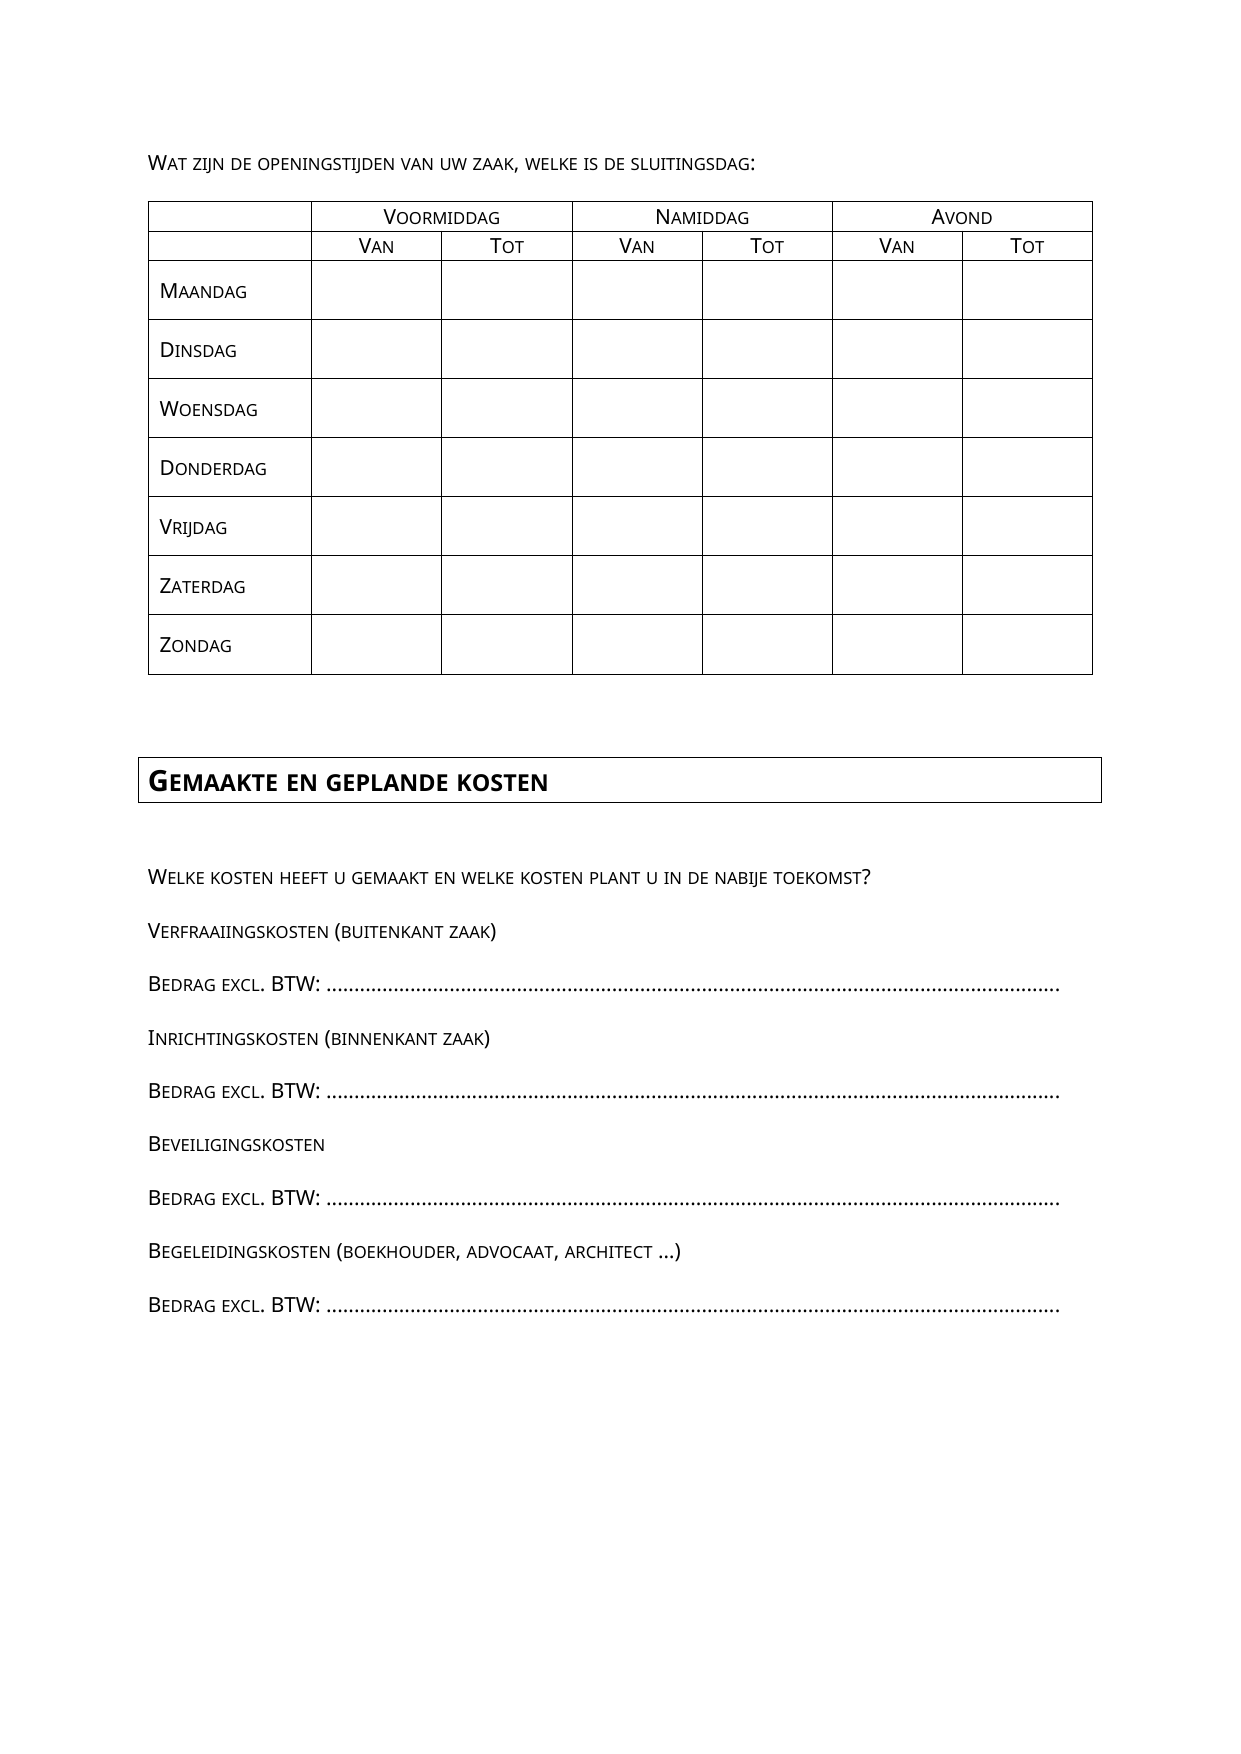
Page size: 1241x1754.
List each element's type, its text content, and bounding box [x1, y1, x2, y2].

table_cell Zaterdag [149, 556, 311, 614]
table_cell Vrijdag [149, 497, 311, 555]
table_cell [312, 556, 441, 614]
text Beveiligingskosten [148, 1129, 1093, 1158]
table_cell Woensdag [149, 379, 311, 437]
table_cell Tot [963, 232, 1092, 260]
table_cell [703, 320, 832, 378]
table_header [149, 202, 311, 231]
table_cell Donderdag [149, 438, 311, 496]
table_cell [963, 615, 1092, 673]
table_header Namiddag [573, 202, 832, 231]
table_cell [149, 232, 311, 260]
table_cell Tot [703, 232, 832, 260]
table_cell [963, 320, 1092, 378]
text Bedrag excl. BTW: [148, 969, 1093, 998]
table_cell [312, 438, 441, 496]
table_cell [442, 261, 572, 319]
table_cell [573, 615, 702, 673]
table_cell [833, 261, 962, 319]
table_cell [573, 261, 702, 319]
text Verfraaiingskosten (buitenkant zaak) [148, 916, 1093, 944]
table_cell Van [312, 232, 441, 260]
table_cell [963, 497, 1092, 555]
table_cell Van [833, 232, 962, 260]
table_cell [442, 320, 572, 378]
table_cell [573, 497, 702, 555]
table_cell [573, 379, 702, 437]
table_cell [833, 497, 962, 555]
table_cell [312, 615, 441, 673]
table_cell [963, 556, 1092, 614]
table_cell [573, 438, 702, 496]
table_cell [312, 497, 441, 555]
table_cell Dinsdag [149, 320, 311, 378]
text Inrichtingskosten (binnenkant zaak) [148, 1023, 1093, 1051]
table_cell [963, 438, 1092, 496]
table_cell [442, 438, 572, 496]
table_cell Van [573, 232, 702, 260]
text Begeleidingskosten (boekhouder, advocaat, architect …) [148, 1236, 1093, 1265]
table_cell [573, 320, 702, 378]
table_cell [963, 261, 1092, 319]
subtitle Gemaakte en geplande kosten [139, 758, 1101, 802]
text Bedrag excl. BTW: [148, 1183, 1093, 1211]
table_cell [833, 320, 962, 378]
text Welke kosten heeft u gemaakt en welke kosten plant u in de nabije toekomst? [148, 862, 1093, 891]
table_cell [573, 556, 702, 614]
table_cell [833, 438, 962, 496]
table_cell [703, 261, 832, 319]
table_cell [703, 556, 832, 614]
table_cell [833, 556, 962, 614]
table_cell [442, 497, 572, 555]
table_cell [312, 379, 441, 437]
table_cell [442, 615, 572, 673]
table_header Voormiddag [312, 202, 572, 231]
text Bedrag excl. BTW: [148, 1290, 1093, 1318]
table_cell [312, 320, 441, 378]
table_cell [833, 379, 962, 437]
table_cell Zondag [149, 615, 311, 673]
table_cell [703, 379, 832, 437]
table_header Avond [833, 202, 1092, 231]
table_cell Maandag [149, 261, 311, 319]
table_cell [703, 615, 832, 673]
table_cell [963, 379, 1092, 437]
table_cell [442, 556, 572, 614]
table_cell Tot [442, 232, 572, 260]
table_cell [312, 261, 441, 319]
table_cell [833, 615, 962, 673]
table_cell [703, 497, 832, 555]
text Wat zijn de openingstijden van uw zaak, welke is de sluitingsdag: [148, 148, 1093, 176]
text Bedrag excl. BTW: [148, 1076, 1093, 1104]
table_cell [703, 438, 832, 496]
table_cell [442, 379, 572, 437]
